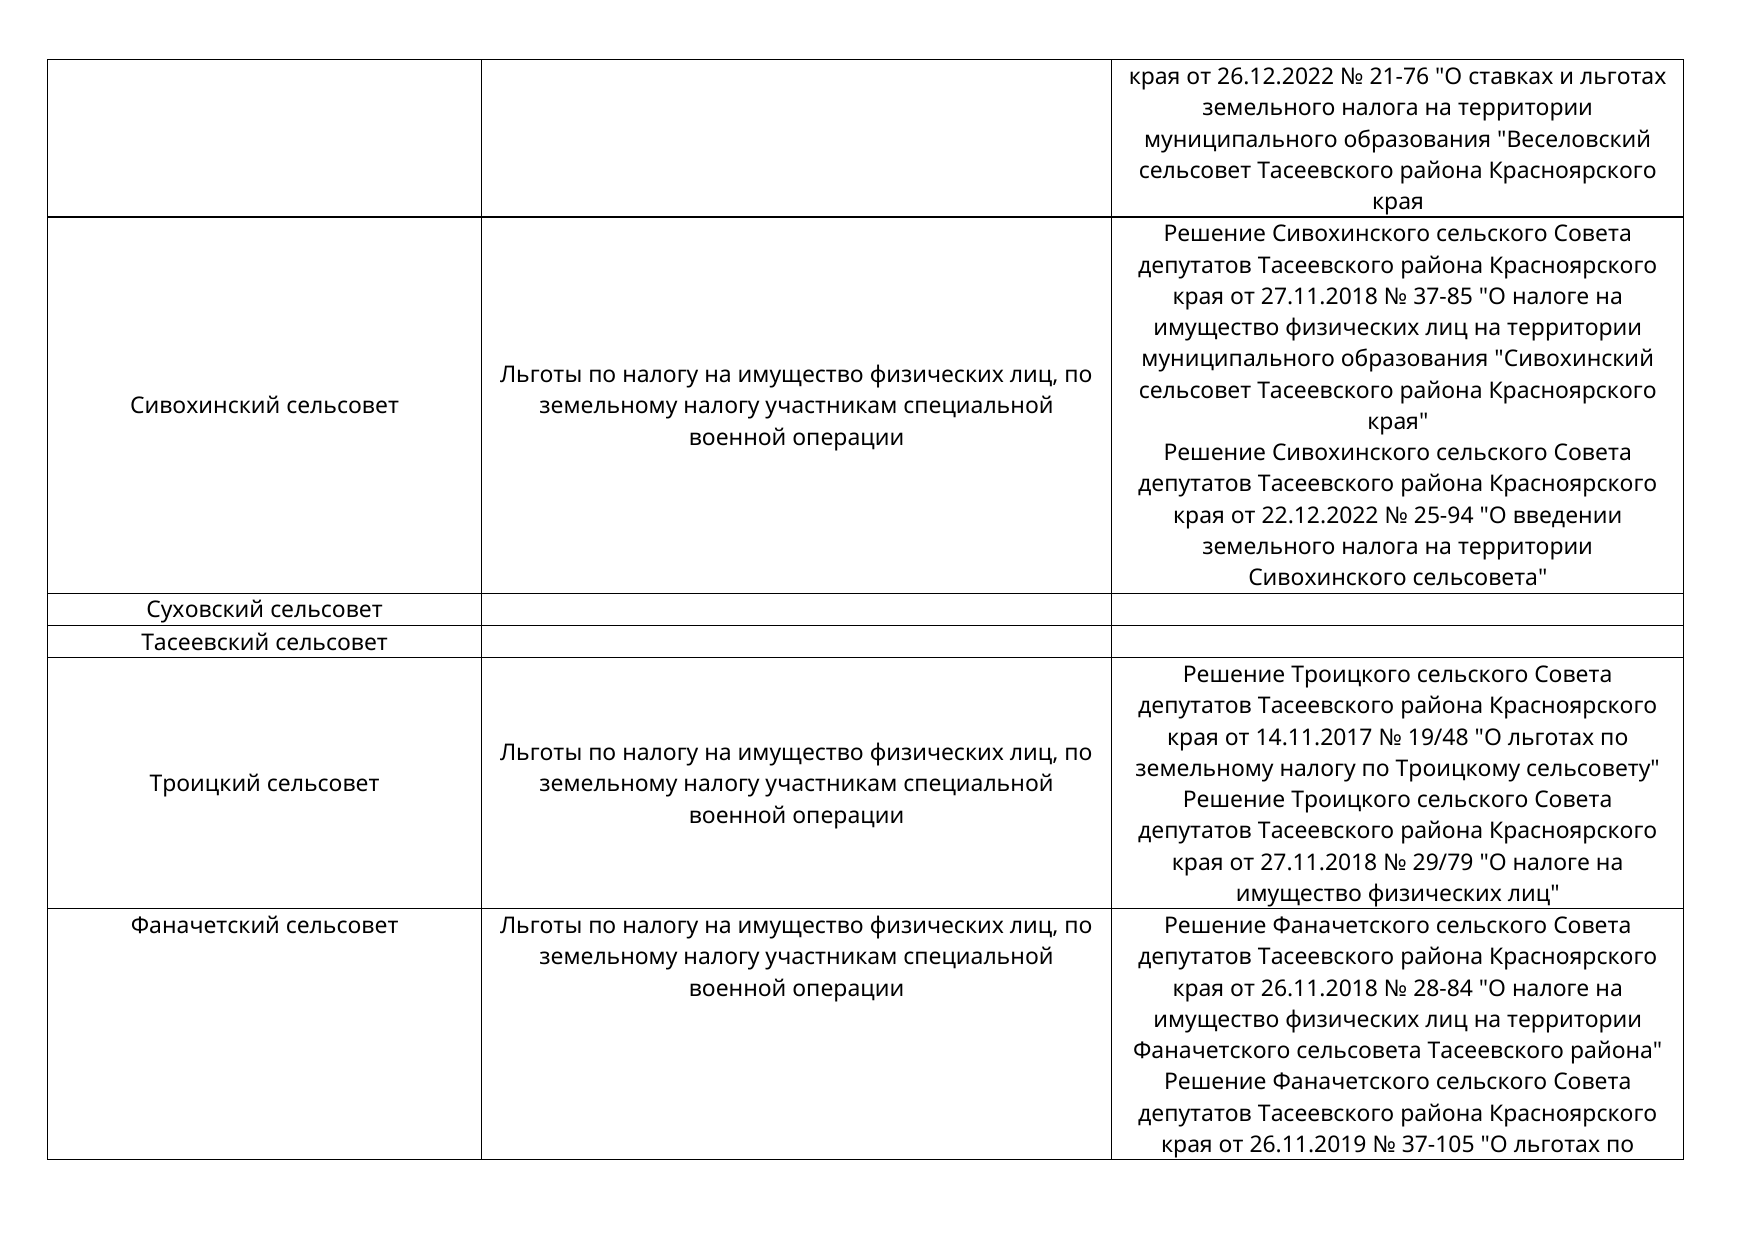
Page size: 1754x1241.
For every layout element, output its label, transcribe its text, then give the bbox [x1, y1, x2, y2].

table_cell Решение Троицкого сельского Совета депутатов Тасеевского района Красноярского края от 14.11.2017 № 19/48 "О льготах по земельному налогу по Троицкому сельсовету" Решение Троицкого сельского Совета депутатов Тасеевского района Красноярского края от 27.11.2018 № 29/79 "О налоге на имущество физических лиц" [1112, 658, 1683, 908]
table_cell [482, 60, 1111, 216]
table_cell Льготы по налогу на имущество физических лиц, по земельному налогу участникам специальной военной операции [482, 218, 1111, 592]
table_cell [482, 626, 1111, 657]
table_cell Тасеевский сельсовет [48, 626, 481, 657]
table_cell [482, 594, 1111, 625]
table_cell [1112, 909, 1683, 1159]
table_cell [1112, 594, 1683, 625]
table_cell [48, 909, 481, 1159]
table_cell [1112, 626, 1683, 657]
table_cell Льготы по налогу на имущество физических лиц, по земельному налогу участникам специальной военной операции [482, 658, 1111, 908]
table_cell Сивохинский сельсовет [48, 218, 481, 592]
table_cell Троицкий сельсовет [48, 658, 481, 908]
table_cell Решение Сивохинского сельского Совета депутатов Тасеевского района Красноярского края от 27.11.2018 № 37-85 "О налоге на имущество физических лиц на территории муниципального образования "Сивохинский сельсовет Тасеевского района Красноярского края" Решение Сивохинского сельского Совета депутатов Тасеевского района Красноярского края от 22.12.2022 № 25-94 "О введении земельного налога на территории Сивохинского сельсовета" [1112, 218, 1683, 592]
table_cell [1112, 60, 1683, 216]
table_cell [48, 60, 481, 216]
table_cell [482, 909, 1111, 1159]
table_cell Суховский сельсовет [48, 594, 481, 625]
